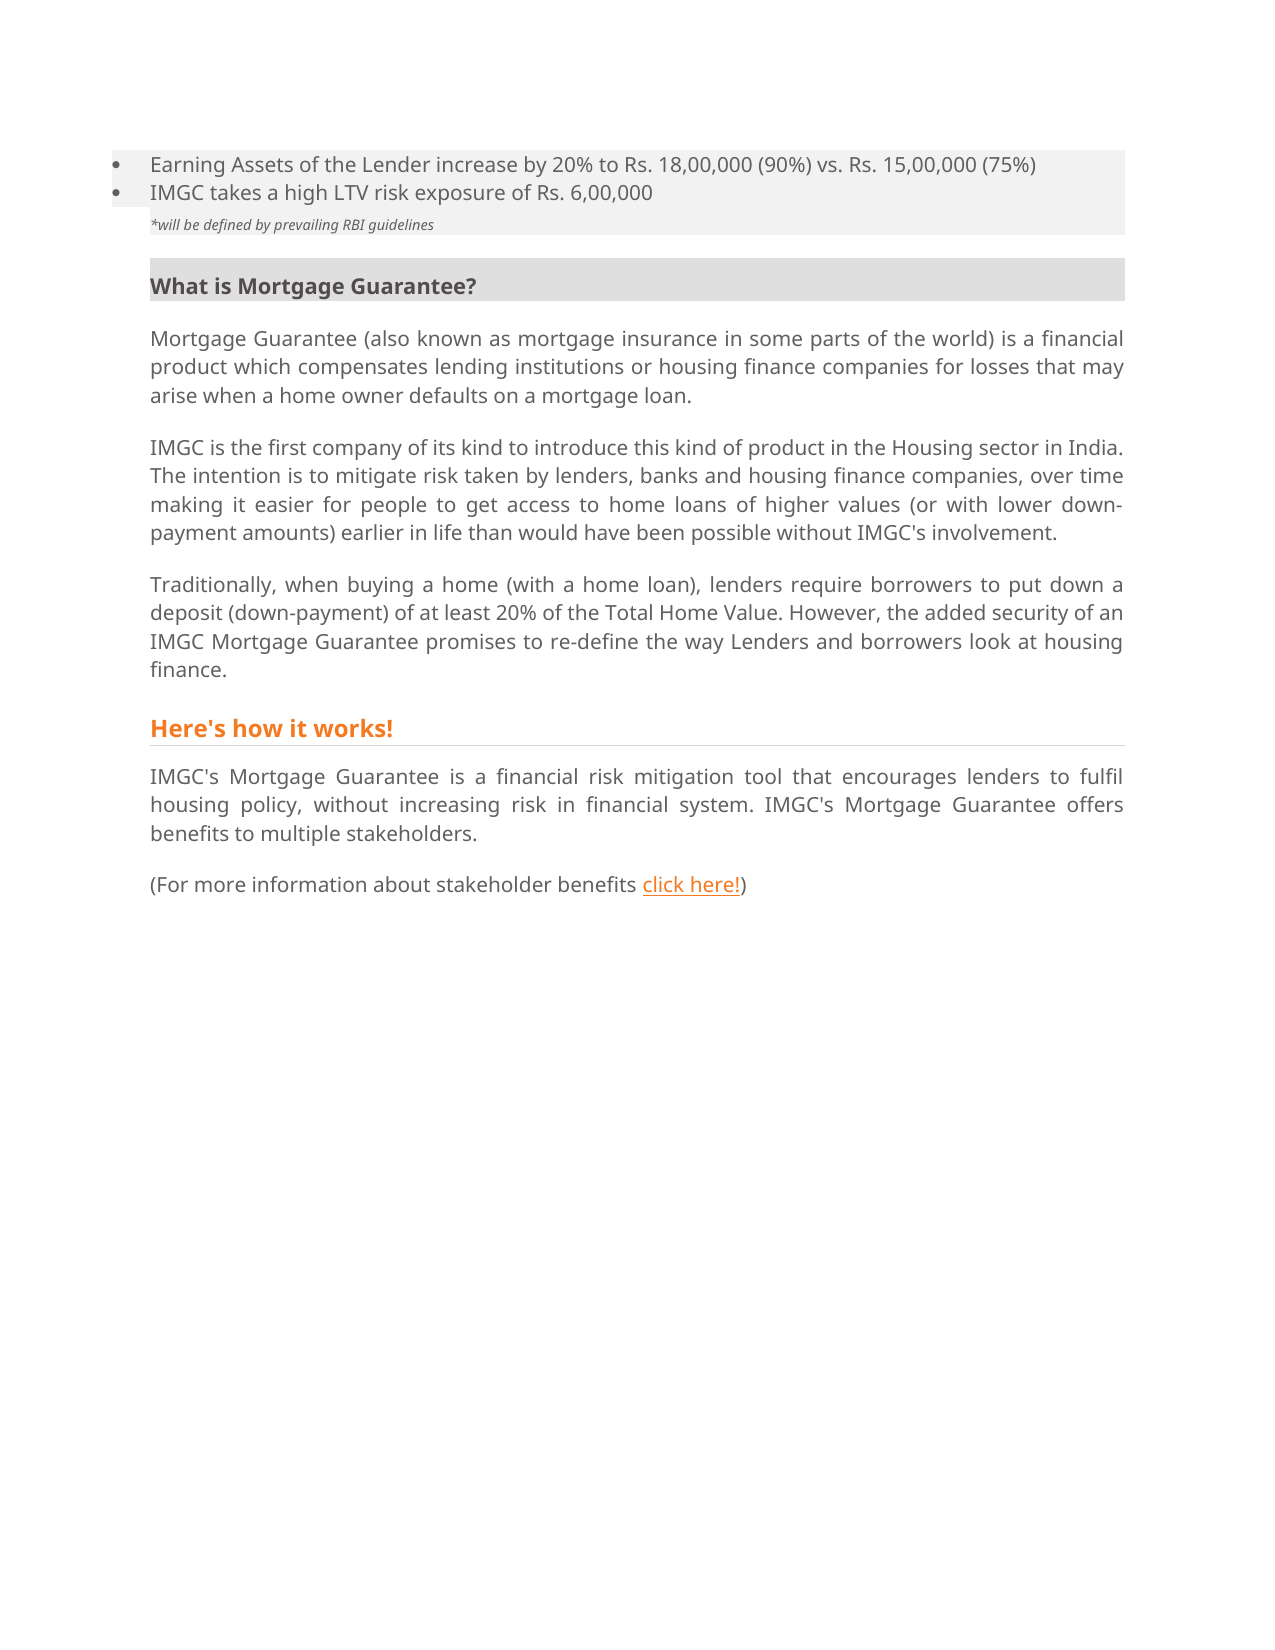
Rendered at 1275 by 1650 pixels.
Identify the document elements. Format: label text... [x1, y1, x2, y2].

list IMGC takes a high LTV risk exposure of Rs. 6,00,000 [112, 178, 1125, 207]
text *will be defined by prevailing RBI guidelines [150, 207, 1125, 235]
text Here's how it works! [150, 707, 1125, 745]
text Mortgage Guarantee (also known as mortgage insurance in some parts of the world) is a financial product which compensates lending institutions or housing finance companies for losses that may arise when a home owner defaults on a mortgage loan. [150, 324, 1125, 409]
text Traditionally, when buying a home (with a home loan), lenders require borrowers to put down a deposit (down-payment) of at least 20% of the Total Home Value. However, the added security of an IMGC Mortgage Guarantee promises to re-define the way Lenders and borrowers look at housing finance. [150, 570, 1125, 684]
text IMGC's Mortgage Guarantee is a financial risk mitigation tool that encourages lenders to fulfil housing policy, without increasing risk in financial system. IMGC's Mortgage Guarantee offers benefits to multiple stakeholders. [150, 762, 1125, 847]
text IMGC is the first company of its kind to introduce this kind of product in the Housing sector in India. The intention is to mitigate risk taken by lenders, banks and housing finance companies, over time making it easier for people to get access to home loans of higher values (or with lower down-payment amounts) earlier in life than would have been possible without IMGC's involvement. [150, 433, 1125, 547]
text What is Mortgage Guarantee? [150, 258, 1125, 301]
list Earning Assets of the Lender increase by 20% to Rs. 18,00,000 (90%) vs. Rs. 15,00,000 (75%) [112, 150, 1125, 178]
text (For more information about stakeholder benefits click here!) [150, 871, 1125, 899]
